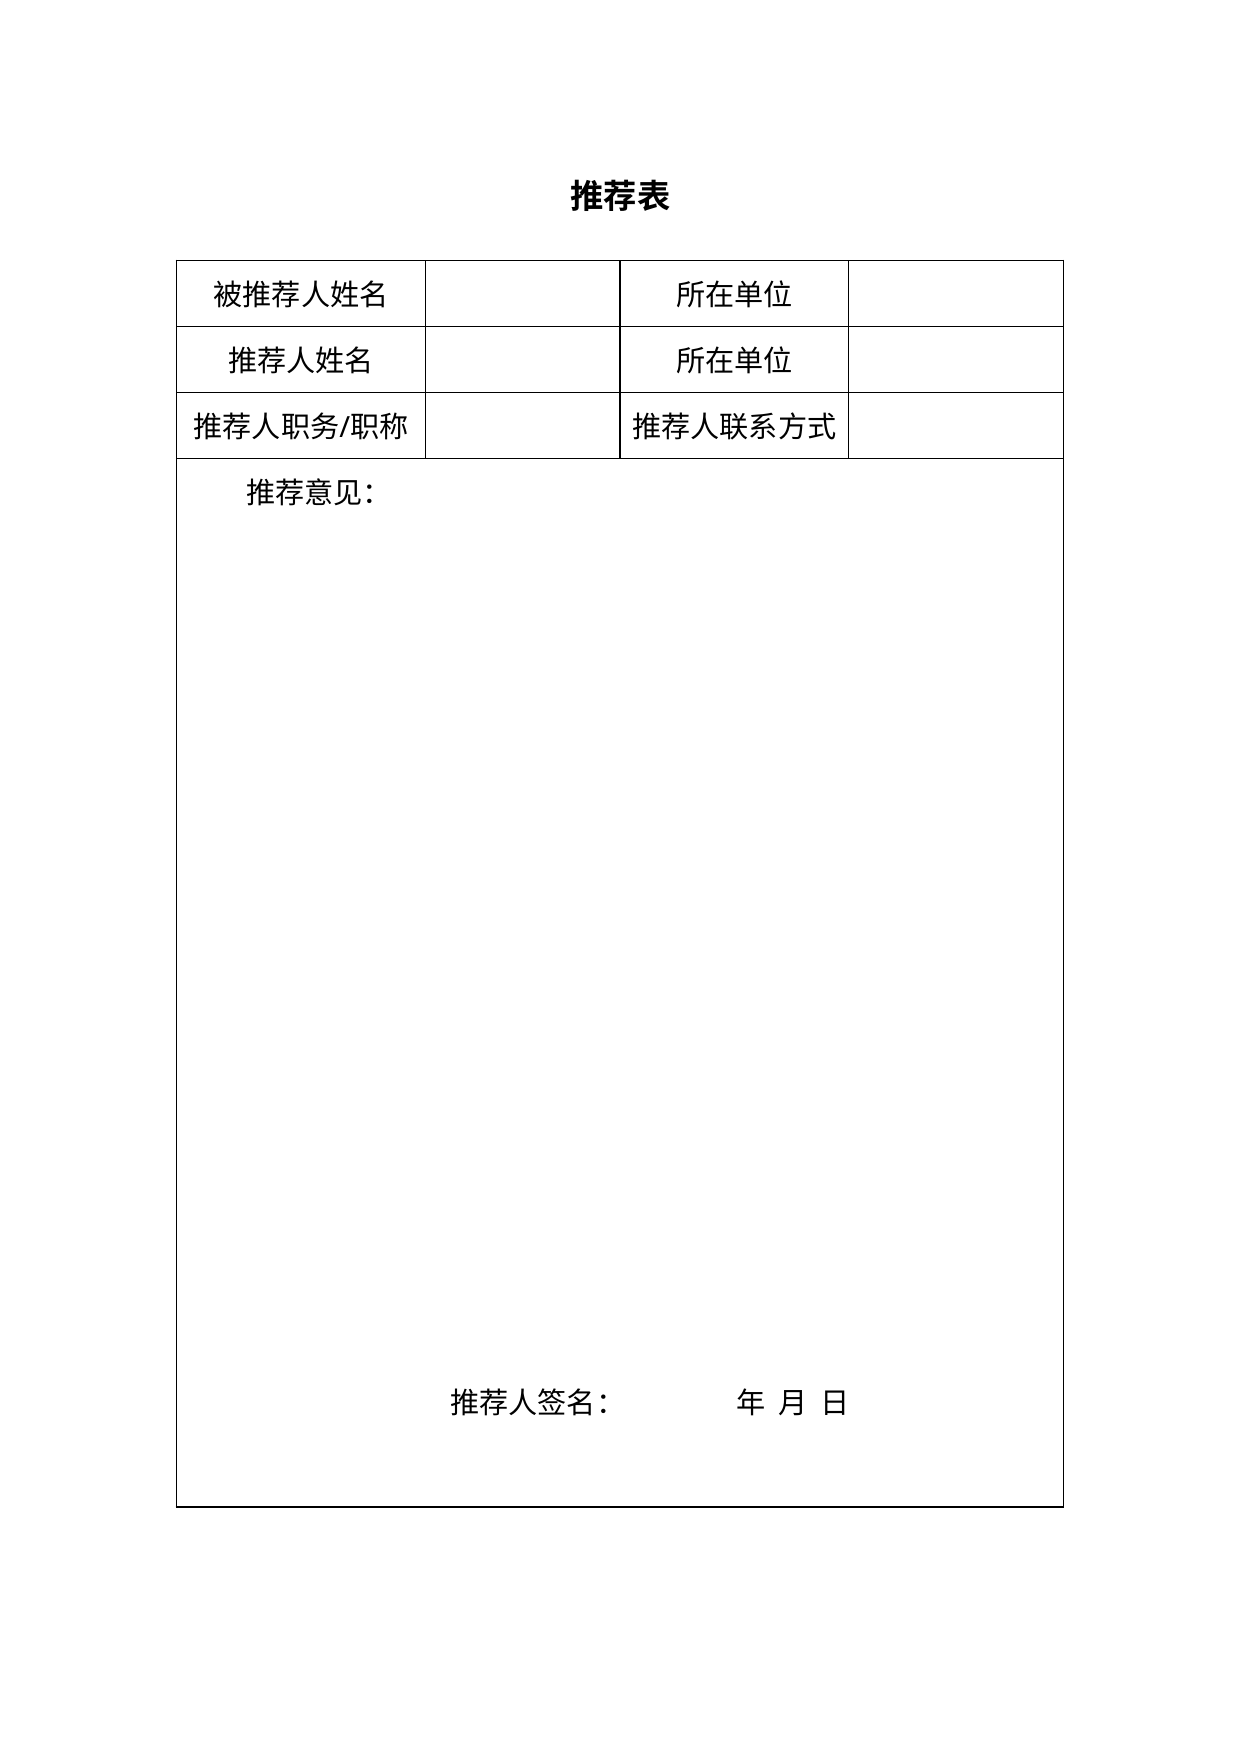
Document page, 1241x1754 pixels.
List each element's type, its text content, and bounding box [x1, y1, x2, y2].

text 推荐表 [187, 162, 1053, 227]
table_header 所在单位 [621, 261, 848, 326]
table_cell [426, 393, 619, 458]
table_cell [426, 327, 619, 392]
table_cell 推荐意见： 推荐人签名： 年 月 日 [177, 459, 1063, 1506]
table_header [426, 261, 619, 326]
table_cell 所在单位 [621, 327, 848, 392]
table_cell 推荐人职务/职称 [177, 393, 425, 458]
table_cell 推荐人联系方式 [621, 393, 848, 458]
table_header [849, 261, 1063, 326]
table_cell 推荐人姓名 [177, 327, 425, 392]
table_cell [849, 327, 1063, 392]
table_cell [849, 393, 1063, 458]
table_header 被推荐人姓名 [177, 261, 425, 326]
